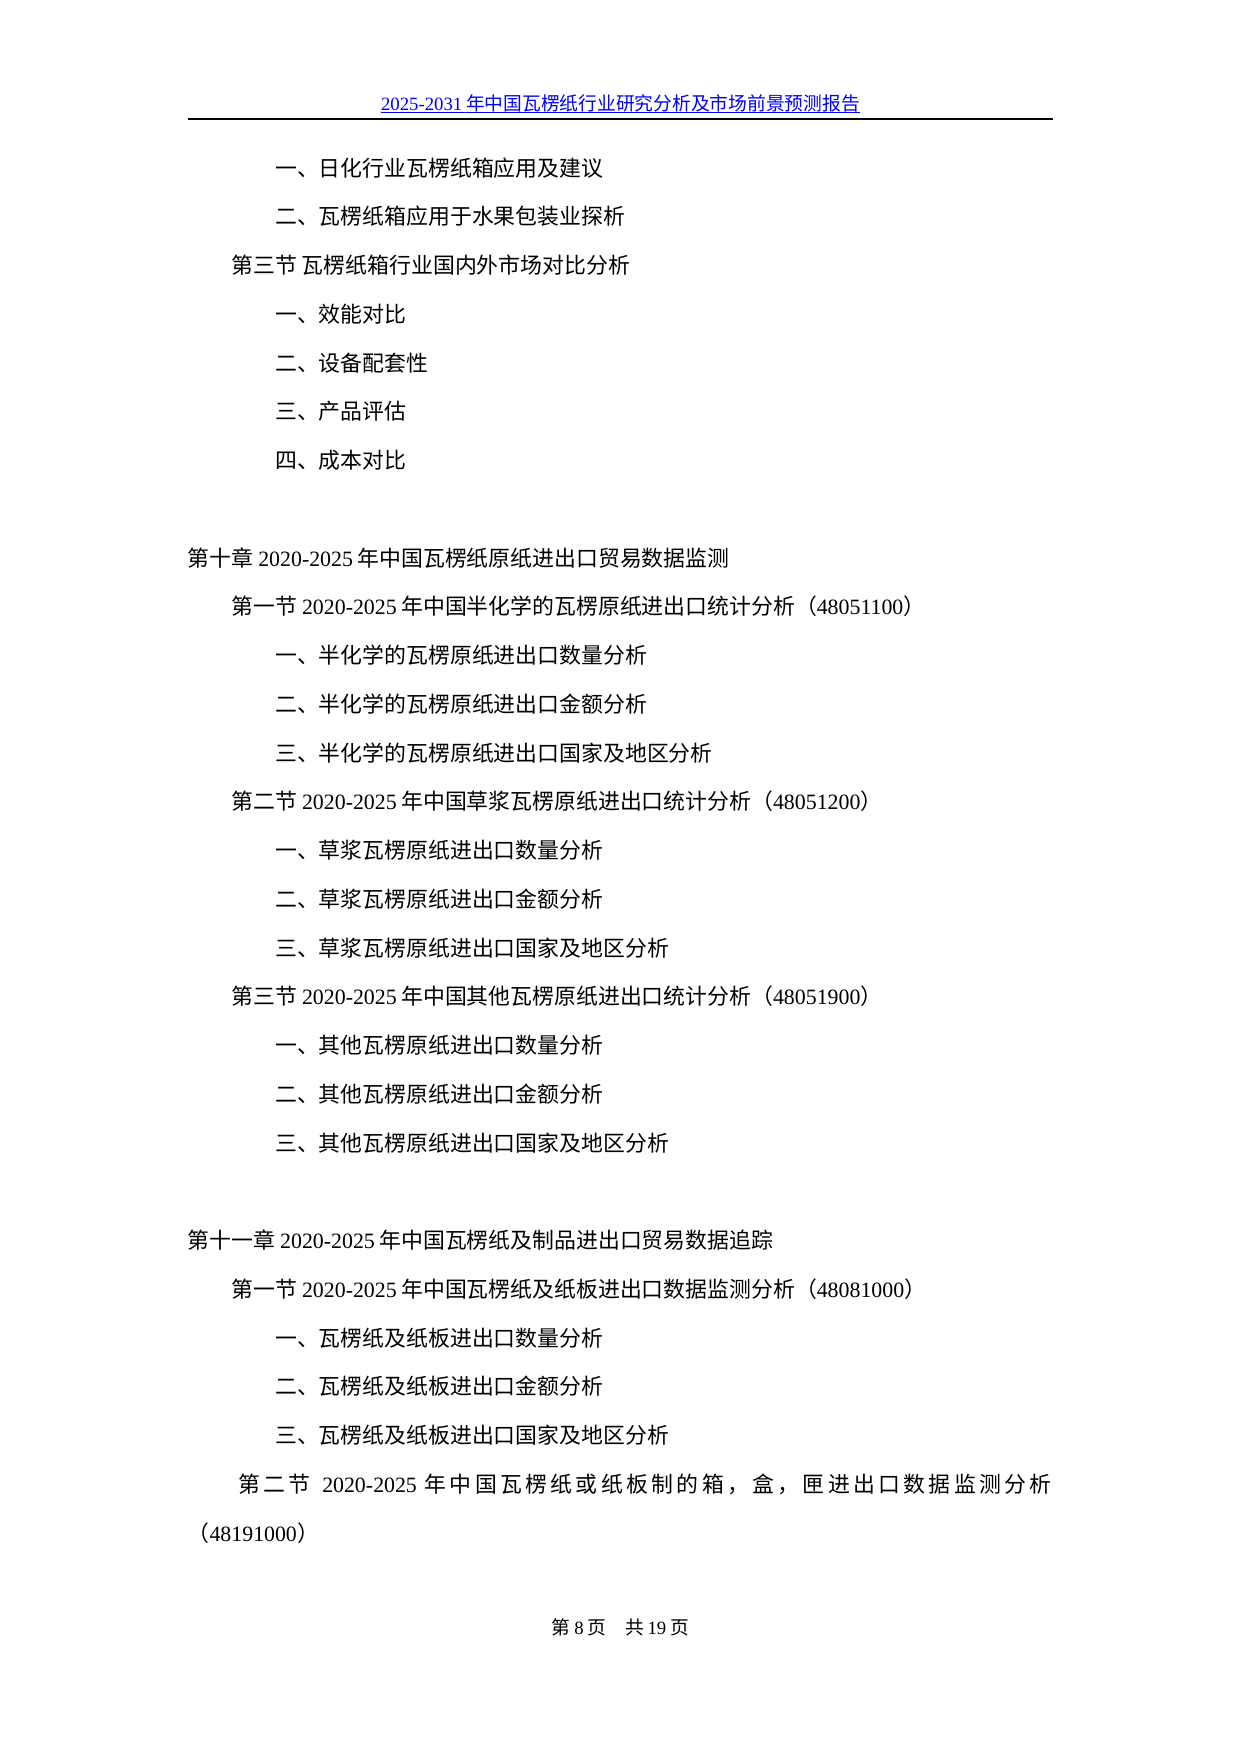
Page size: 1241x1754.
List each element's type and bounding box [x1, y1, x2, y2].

text [187, 150, 1053, 1548]
